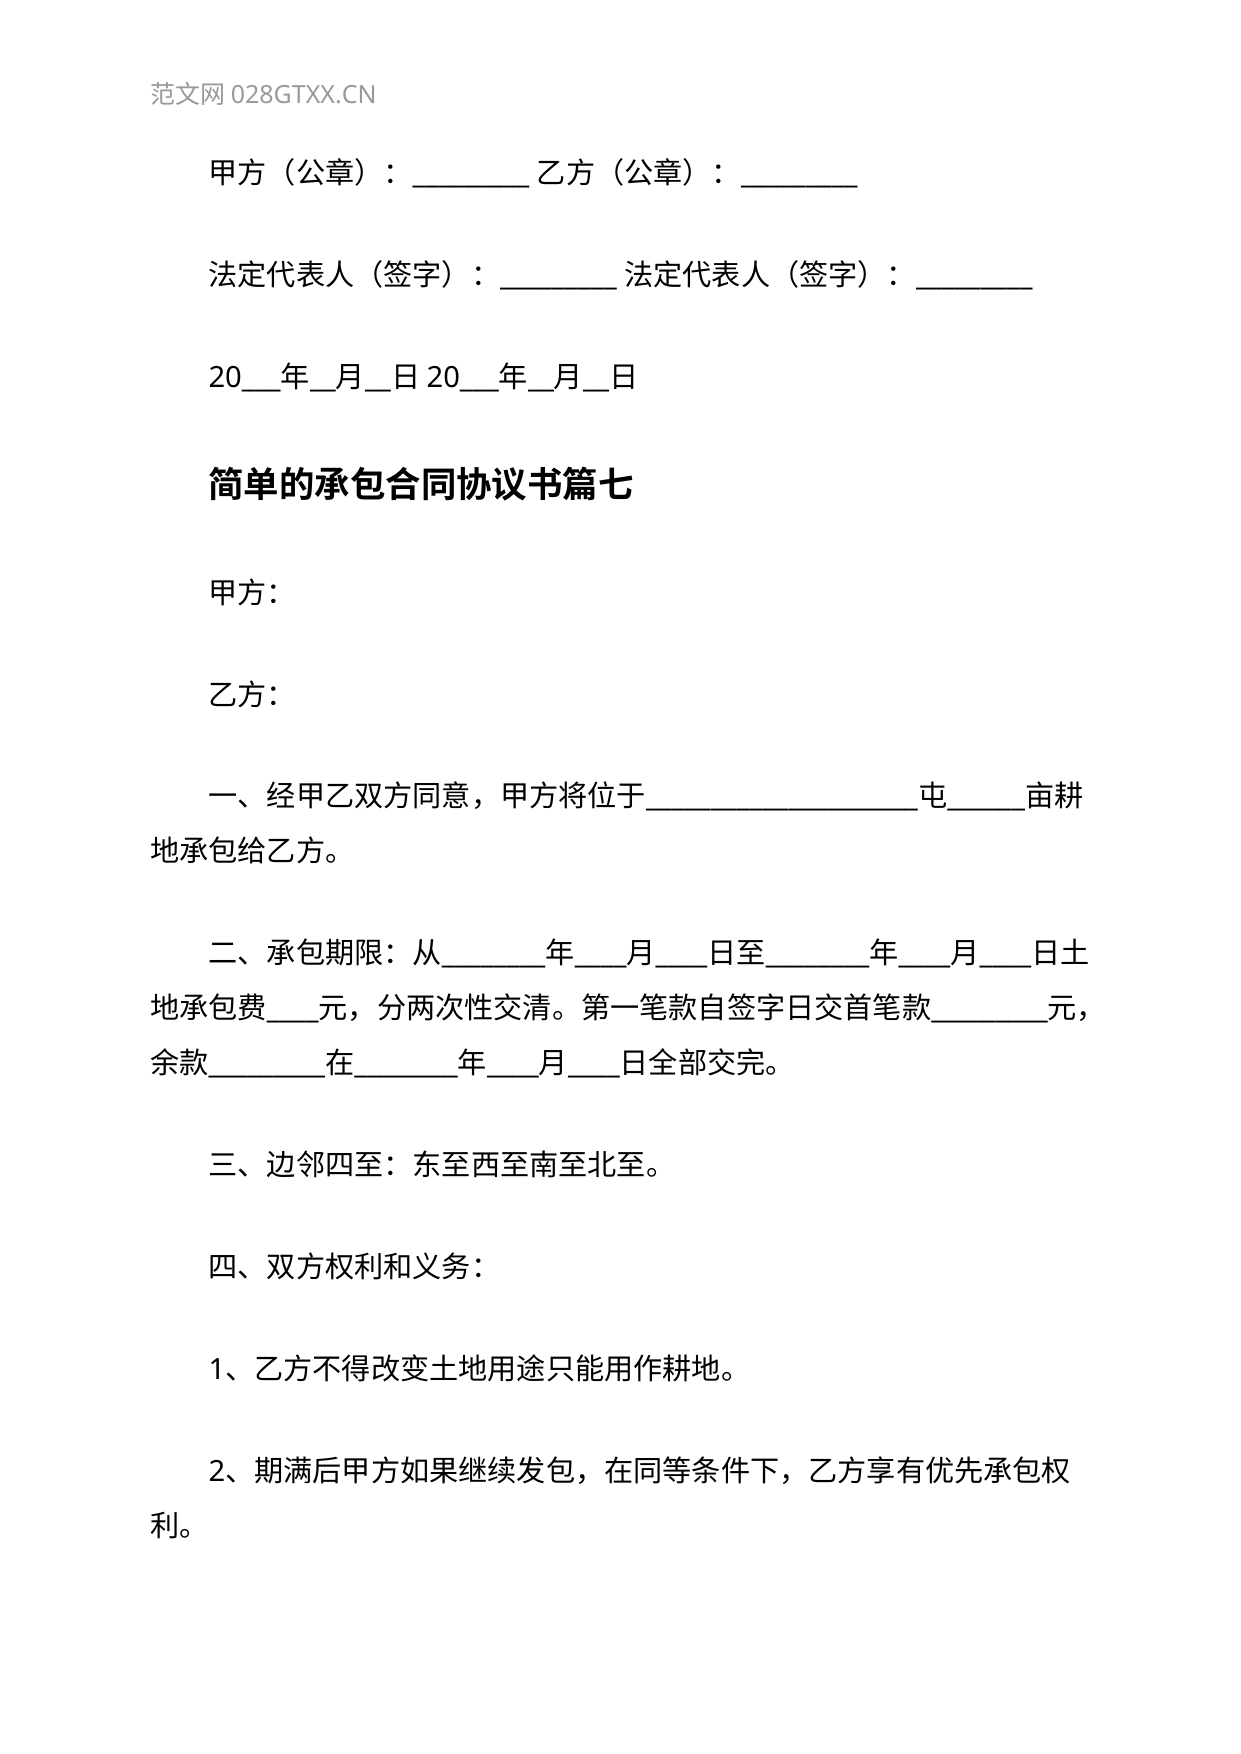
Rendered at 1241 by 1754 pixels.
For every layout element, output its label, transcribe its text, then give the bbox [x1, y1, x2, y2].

text 法定代表人（签字）：_________ 法定代表人（签字）：_________ [150, 252, 1090, 294]
text 二、承包期限：从________年____月____日至________年____月____日土地承包费____元，分两次性交清。第一笔款自签字日交首笔款_________元，余款_________在________年____月____日全部交完。 [150, 930, 1090, 1082]
text 2、期满后甲方如果继续发包，在同等条件下，乙方享有优先承包权利。 [150, 1447, 1090, 1544]
text 甲方： [150, 569, 1090, 612]
text 四、双方权利和义务： [150, 1243, 1090, 1286]
text 乙方： [150, 671, 1090, 713]
text 20___年__月__日 20___年__月__日 [150, 354, 1090, 396]
text 1、乙方不得改变土地用途只能用作耕地。 [150, 1345, 1090, 1388]
text 简单的承包合同协议书篇七 [150, 456, 1090, 507]
text 甲方（公章）：_________ 乙方（公章）：_________ [150, 150, 1090, 192]
text 一、经甲乙双方同意，甲方将位于_____________________屯______亩耕地承包给乙方。 [150, 773, 1090, 870]
text 三、边邻四至：东至西至南至北至。 [150, 1142, 1090, 1184]
